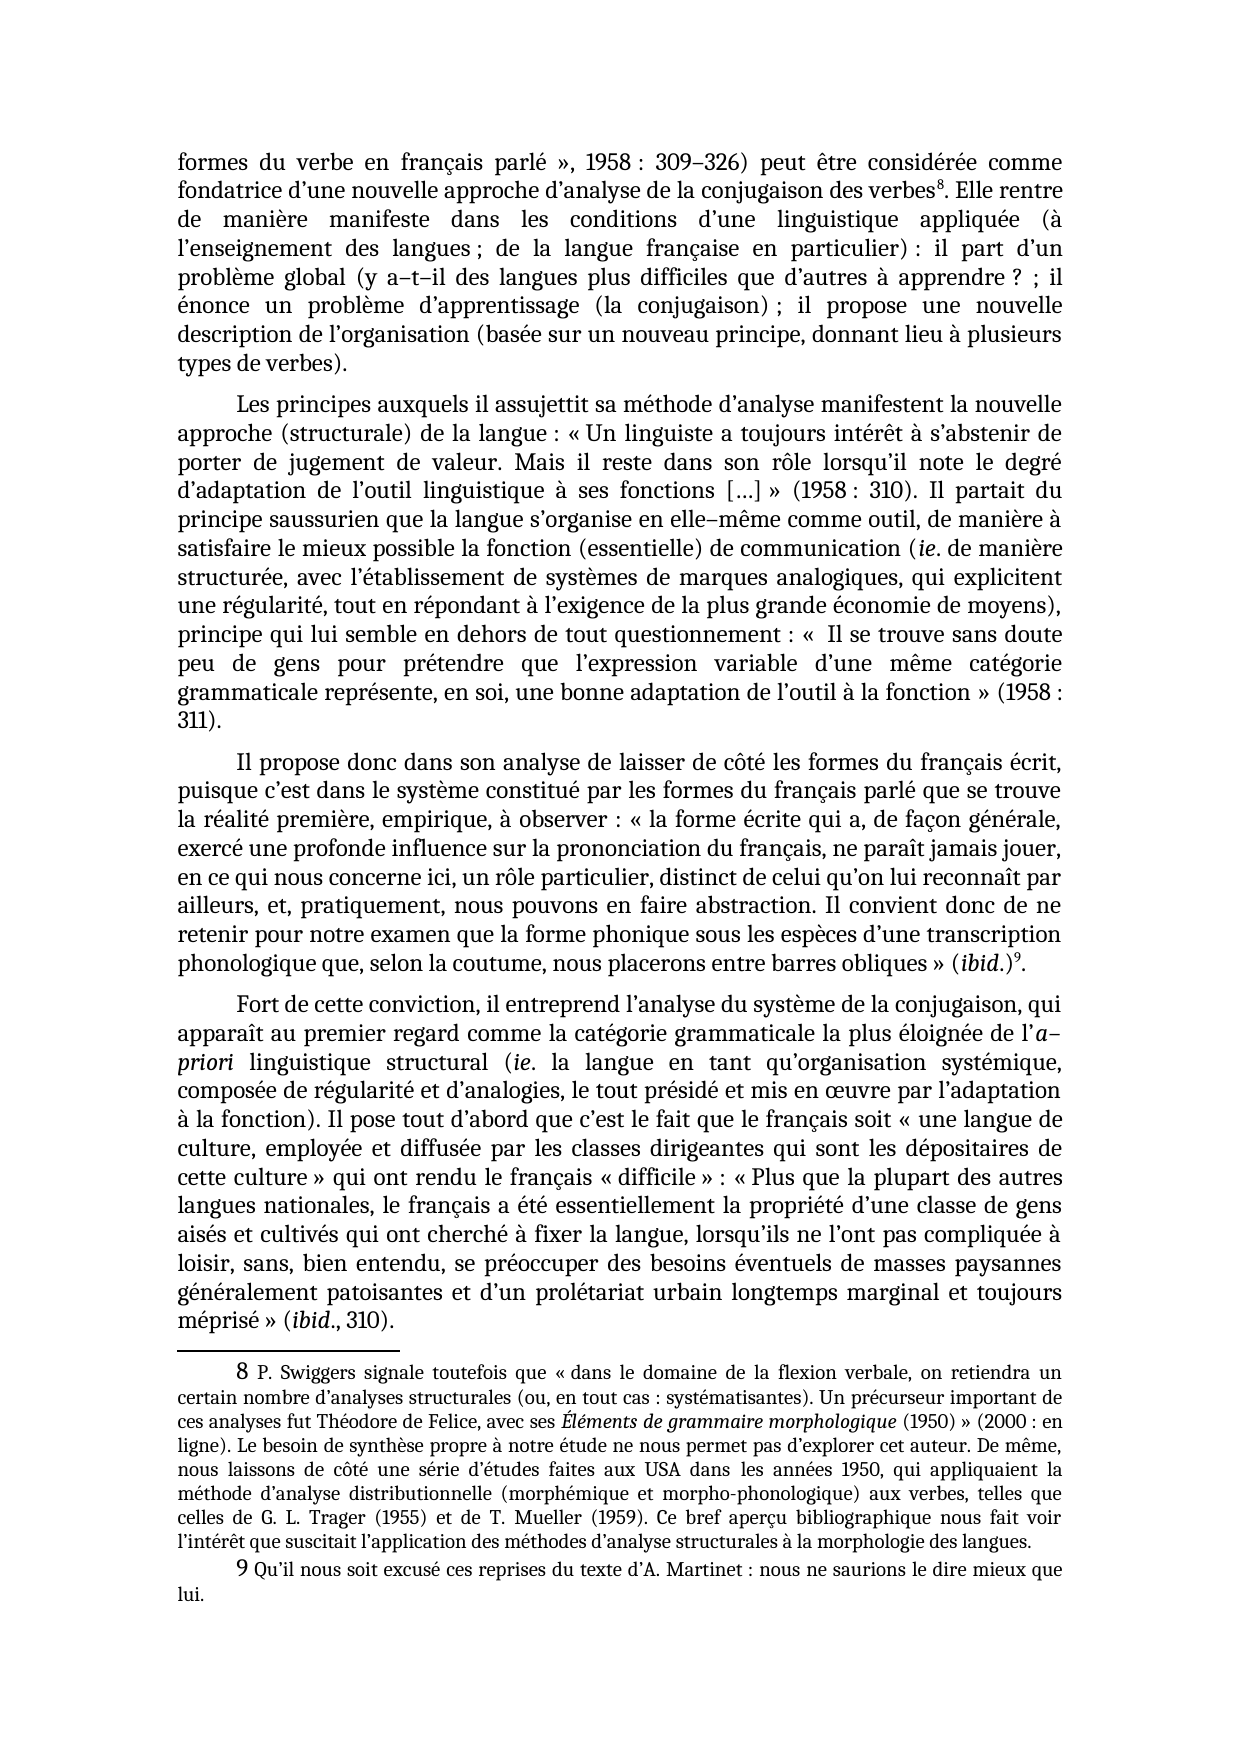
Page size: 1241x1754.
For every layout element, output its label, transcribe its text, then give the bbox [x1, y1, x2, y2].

text Les principes auxquels il assujettit sa méthode d’analyse manifestent la nouvelle approche (structurale) de la langue : « Un linguiste a toujours intérêt à s’abstenir de porter de jugement de valeur. Mais il reste dans son rôle lorsqu’il note le degré d’adaptation de l’outil linguistique à ses fonctions […] » (1958 : 310). Il partait du principe saussurien que la langue s’organise en elle–même comme outil, de manière à satisfaire le mieux possible la fonction (essentielle) de communication (ie. de manière structurée, avec l’établissement de systèmes de marques analogiques, qui explicitent une régularité, tout en répondant à l’exigence de la plus grande économie de moyens), principe qui lui semble en dehors de tout questionnement : « Il se trouve sans doute peu de gens pour prétendre que l’expression variable d’une même catégorie grammaticale représente, en soi, une bonne adaptation de l’outil à la fonction » (1958 : 311). [177, 390, 1063, 735]
text Fort de cette conviction, il entreprend l’analyse du système de la conjugaison, qui apparaît au premier regard comme la catégorie grammaticale la plus éloignée de l’a–priori linguistique structural (ie. la langue en tant qu’organisation systémique, composée de régularité et d’analogies, le tout présidé et mis en œuvre par l’adaptation à la fonction). Il pose tout d’abord que c’est le fait que le français soit « une langue de culture, employée et diffusée par les classes dirigeantes qui sont les dépositaires de cette culture » qui ont rendu le français « difficile » : « Plus que la plupart des autres langues nationales, le français a été essentiellement la propriété d’une classe de gens aisés et cultivés qui ont cherché à fixer la langue, lorsqu’ils ne l’ont pas compliquée à loisir, sans, bien entendu, se préoccuper des besoins éventuels de masses paysannes généralement patoisantes et d’un prolétariat urbain longtemps marginal et toujours méprisé » (ibid., 310). [177, 990, 1063, 1335]
text Il propose donc dans son analyse de laisser de côté les formes du français écrit, puisque c’est dans le système constitué par les formes du français parlé que se trouve la réalité première, empirique, à observer : « la forme écrite qui a, de façon générale, exercé une profonde influence sur la prononciation du français, ne paraît jamais jouer, en ce qui nous concerne ici, un rôle particulier, distinct de celui qu’on lui reconnaît par ailleurs, et, pratiquement, nous pouvons en faire abstraction. Il convient donc de ne retenir pour notre examen que la forme phonique sous les espèces d’une transcription phonologique que, selon la coutume, nous placerons entre barres obliques » (ibid.). [177, 748, 1063, 978]
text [177, 148, 1063, 378]
